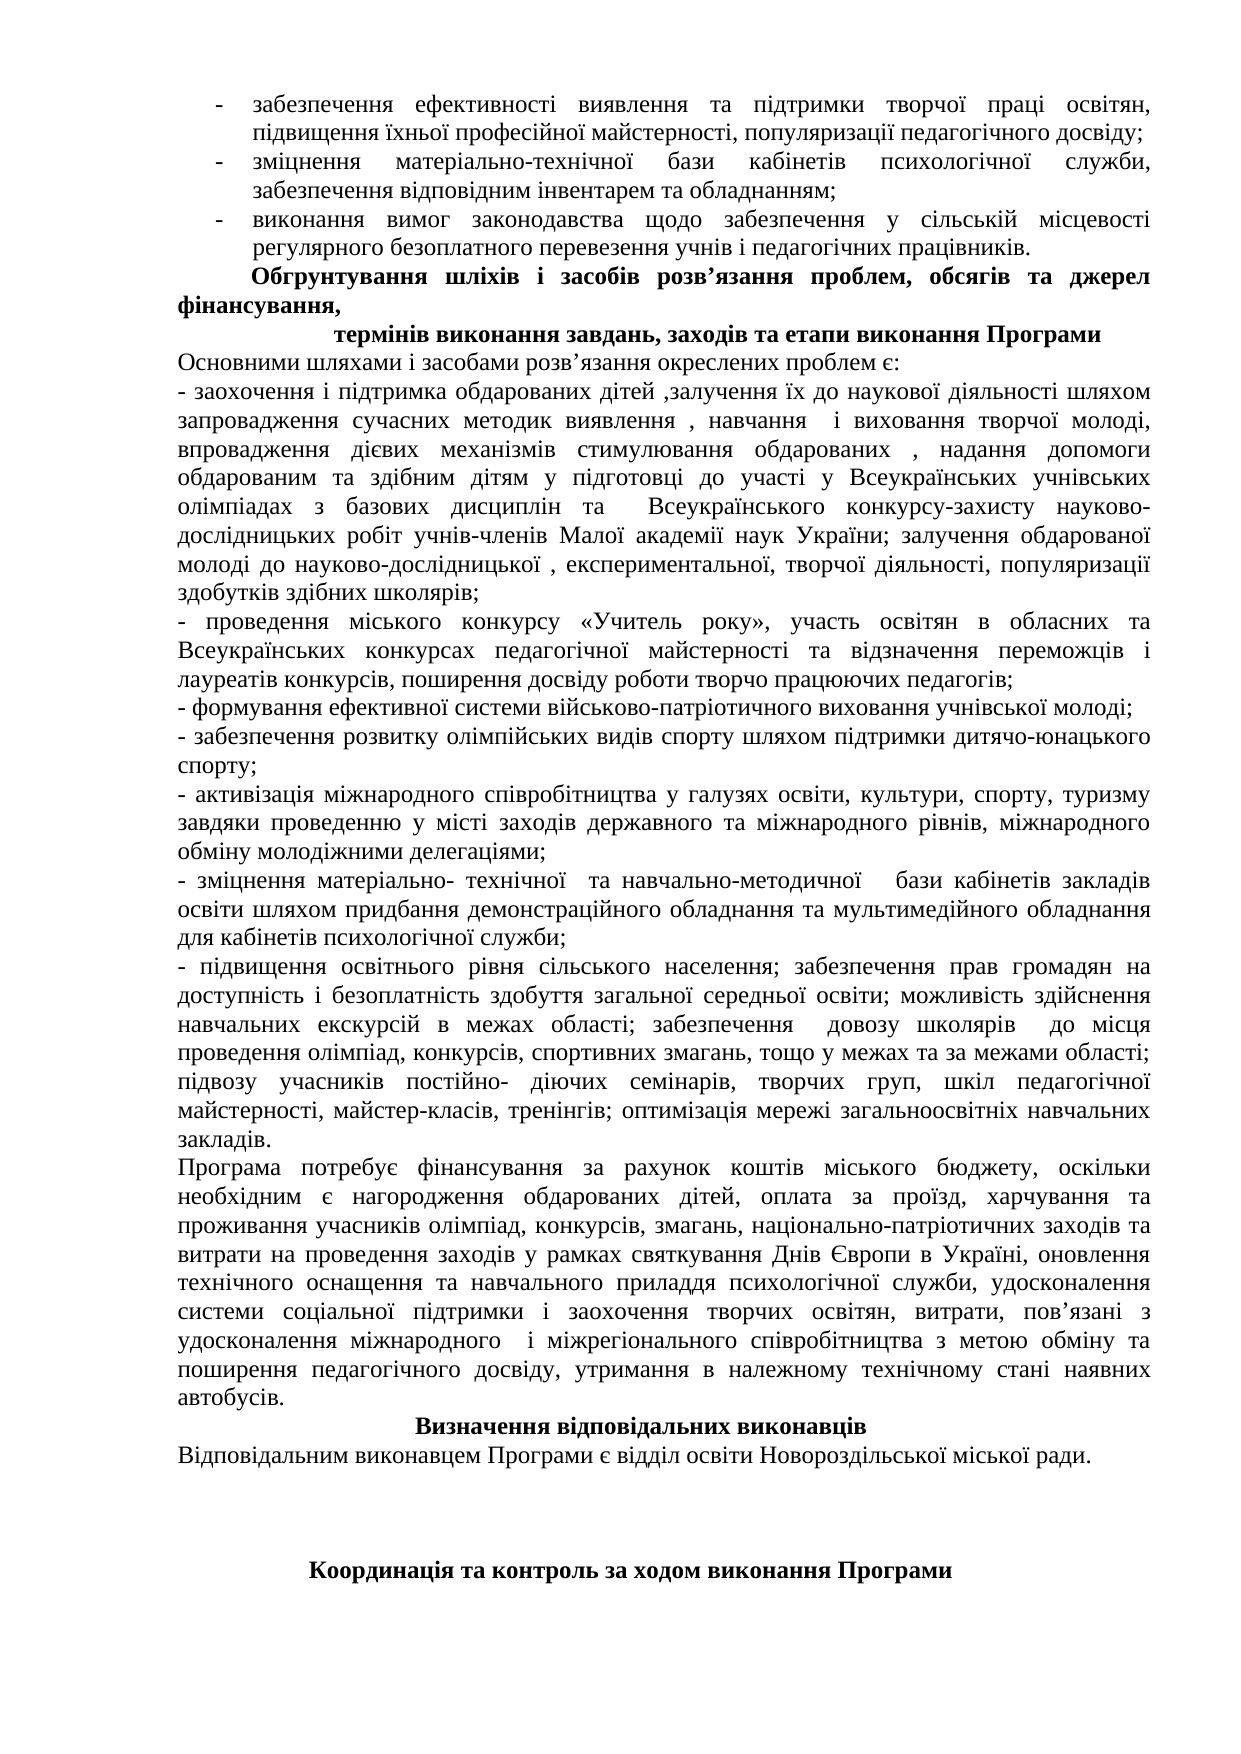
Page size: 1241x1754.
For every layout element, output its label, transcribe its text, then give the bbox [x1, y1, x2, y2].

text Відповідальним виконавцем Програми є відділ освіти Новороздільської міської ради. [177, 1440, 1152, 1469]
text - формування ефективної системи військово-патріотичного виховання учнівської молоді; [177, 692, 1152, 721]
text - заохочення і підтримка обдарованих дітей ,залучення їх до наукової діяльності шляхом запровадження сучасних методик виявлення , навчання і виховання творчої молоді, впровадження дієвих механізмів стимулювання обдарованих , надання допомоги обдарованим та здібним дітям у підготовці до участі у Всеукраїнських учнівських олімпіадах з базових дисциплін та Всеукраїнського конкурсу-захисту науково-дослідницьких робіт учнів-членів Малої академії наук України; залучення обдарованої молоді до науково-дослідницької , експериментальної, творчої діяльності, популяризації здобутків здібних школярів; [177, 376, 1152, 606]
text Визначення відповідальних виконавців [177, 1411, 1152, 1440]
text - забезпечення розвитку олімпійських видів спорту шляхом підтримки дитячо-юнацького спорту; [177, 721, 1152, 779]
list забезпечення ефективності виявлення та підтримки творчої праці освітян, підвищення їхньої професійної майстерності, популяризації педагогічного досвіду; [215, 89, 1152, 146]
text - активізація міжнародного співробітництва у галузях освіти, культури, спорту, туризму завдяки проведенню у місті заходів державного та міжнародного рівнів, міжнародного обміну молодіжними делегаціями; [177, 779, 1152, 865]
text - зміцнення матеріально- технічної та навчально-методичної бази кабінетів закладів освіти шляхом придбання демонстраційного обладнання та мультимедійного обладнання для кабінетів психологічної служби; [177, 865, 1152, 951]
list зміцнення матеріально-технічної бази кабінетів психологічної служби, забезпечення відповідним інвентарем та обладнанням; [215, 146, 1152, 204]
text Програма потребує фінансування за рахунок коштів міського бюджету, оскільки необхідним є нагородження обдарованих дітей, оплата за проїзд, харчування та проживання учасників олімпіад, конкурсів, змагань, національно-патріотичних заходів та витрати на проведення заходів у рамках святкування Днів Європи в Україні, оновлення технічного оснащення та навчального приладдя психологічної служби, удосконалення системи соціальної підтримки і заохочення творчих освітян, витрати, пов’язані з удосконалення міжнародного і міжрегіонального співробітництва з метою обміну та поширення педагогічного досвіду, утримання в належному технічному стані наявних автобусів. [177, 1152, 1152, 1411]
text - підвищення освітнього рівня сільського населення; забезпечення прав громадян на доступність і безоплатність здобуття загальної середньої освіти; можливість здійснення навчальних екскурсій в межах області; забезпечення довозу школярів до місця проведення олімпіад, конкурсів, спортивних змагань, тощо у межах та за межами області; підвозу учасників постійно- діючих семінарів, творчих груп, шкіл педагогічної майстерності, майстер-класів, тренінгів; оптимізація мережі загальноосвітніх навчальних закладів. [177, 951, 1152, 1152]
text Основними шляхами і засобами розв’язання окреслених проблем є: [177, 347, 1152, 376]
text Координація та контроль за ходом виконання Програми [177, 1555, 1152, 1584]
text термінів виконання завдань, заходів та етапи виконання Програми [177, 319, 1152, 347]
list виконання вимог законодавства щодо забезпечення у сільській місцевості регулярного безоплатного перевезення учнів і педагогічних працівників. [215, 204, 1152, 261]
text Обгрунтування шліхів і засобів розв’язання проблем, обсягів та джерел фінансування, [177, 261, 1152, 319]
text - проведення міського конкурсу «Учитель року», участь освітян в обласних та Всеукраїнських конкурсах педагогічної майстерності та відзначення переможців і лауреатів конкурсів, поширення досвіду роботи творчо працюючих педагогів; [177, 606, 1152, 692]
